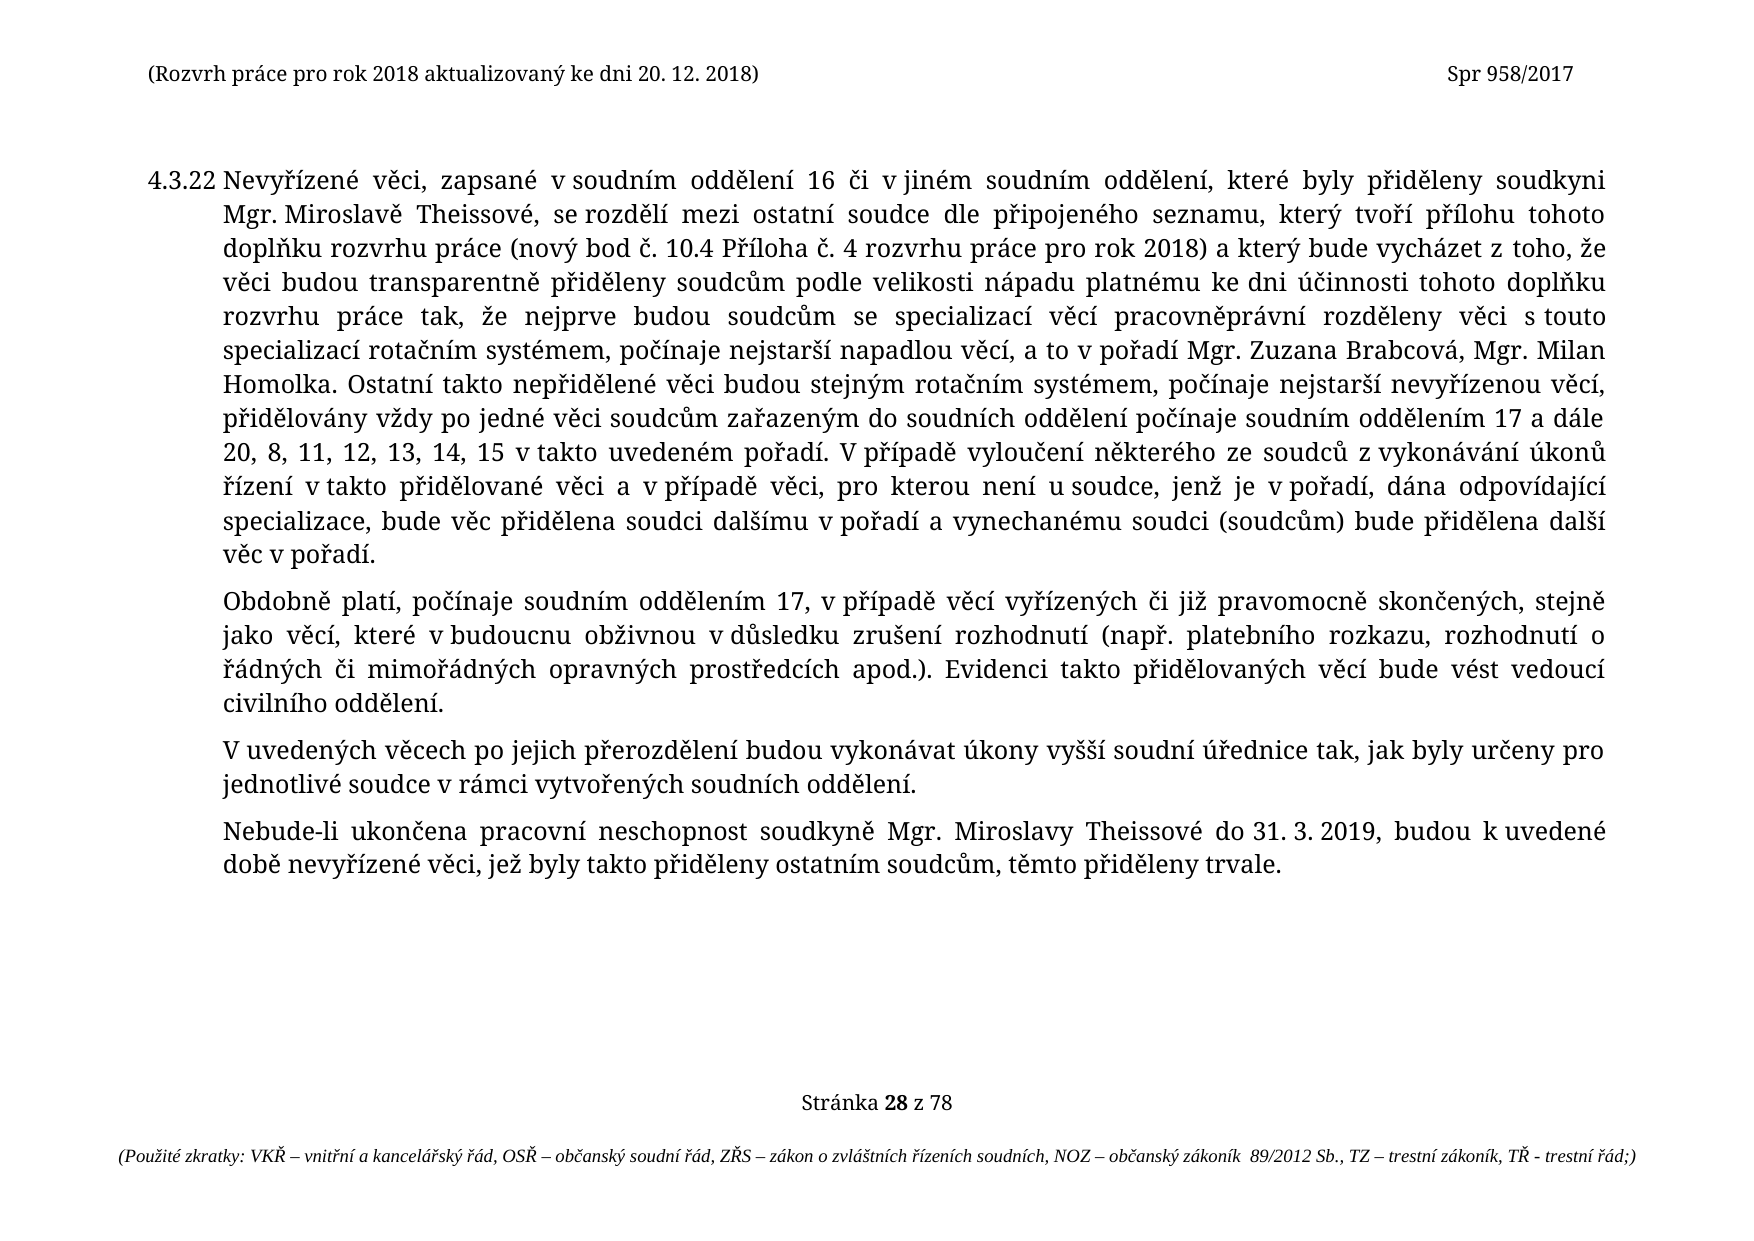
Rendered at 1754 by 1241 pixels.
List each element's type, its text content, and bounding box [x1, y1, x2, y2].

list Nevyřízené věci, zapsané v soudním oddělení 16 či v jiném soudním oddělení, které byly přiděleny soudkyni Mgr. Miroslavě Theissové, se rozdělí mezi ostatní soudce dle připojeného seznamu, který tvoří přílohu tohoto doplňku rozvrhu práce (nový bod č. 10.4 Příloha č. 4 rozvrhu práce pro rok 2018) a který bude vycházet z toho, že věci budou transparentně přiděleny soudcům podle velikosti nápadu platnému ke dni účinnosti tohoto doplňku rozvrhu práce tak, že nejprve budou soudcům se specializací věcí pracovněprávní rozděleny věci s touto specializací rotačním systémem, počínaje nejstarší napadlou věcí, a to v pořadí Mgr. Zuzana Brabcová, Mgr. Milan Homolka. Ostatní takto nepřidělené věci budou stejným rotačním systémem, počínaje nejstarší nevyřízenou věcí, přidělovány vždy po jedné věci soudcům zařazeným do soudních oddělení počínaje soudním oddělením 17 a dále 20, 8, 11, 12, 13, 14, 15 v takto uvedeném pořadí. V případě vyloučení některého ze soudců z vykonávání úkonů řízení v takto přidělované věci a v případě věci, pro kterou není u soudce, jenž je v pořadí, dána odpovídající specializace, bude věc přidělena soudci dalšímu v pořadí a vynechanému soudci (soudcům) bude přidělena další věc v pořadí. [148, 162, 1606, 571]
list Obdobně platí, počínaje soudním oddělením 17, v případě věcí vyřízených či již pravomocně skončených, stejně jako věcí, které v budoucnu obživnou v důsledku zrušení rozhodnutí (např. platebního rozkazu, rozhodnutí o řádných či mimořádných opravných prostředcích apod.). Evidenci takto přidělovaných věcí bude vést vedoucí civilního oddělení. [223, 584, 1606, 720]
list Nebude-li ukončena pracovní neschopnost soudkyně Mgr. Miroslavy Theissové do 31. 3. 2019, budou k uvedené době nevyřízené věci, jež byly takto přiděleny ostatním soudcům, těmto přiděleny trvale. [223, 813, 1606, 881]
list V uvedených věcech po jejich přerozdělení budou vykonávat úkony vyšší soudní úřednice tak, jak byly určeny pro jednotlivé soudce v rámci vytvořených soudních oddělení. [223, 732, 1606, 801]
